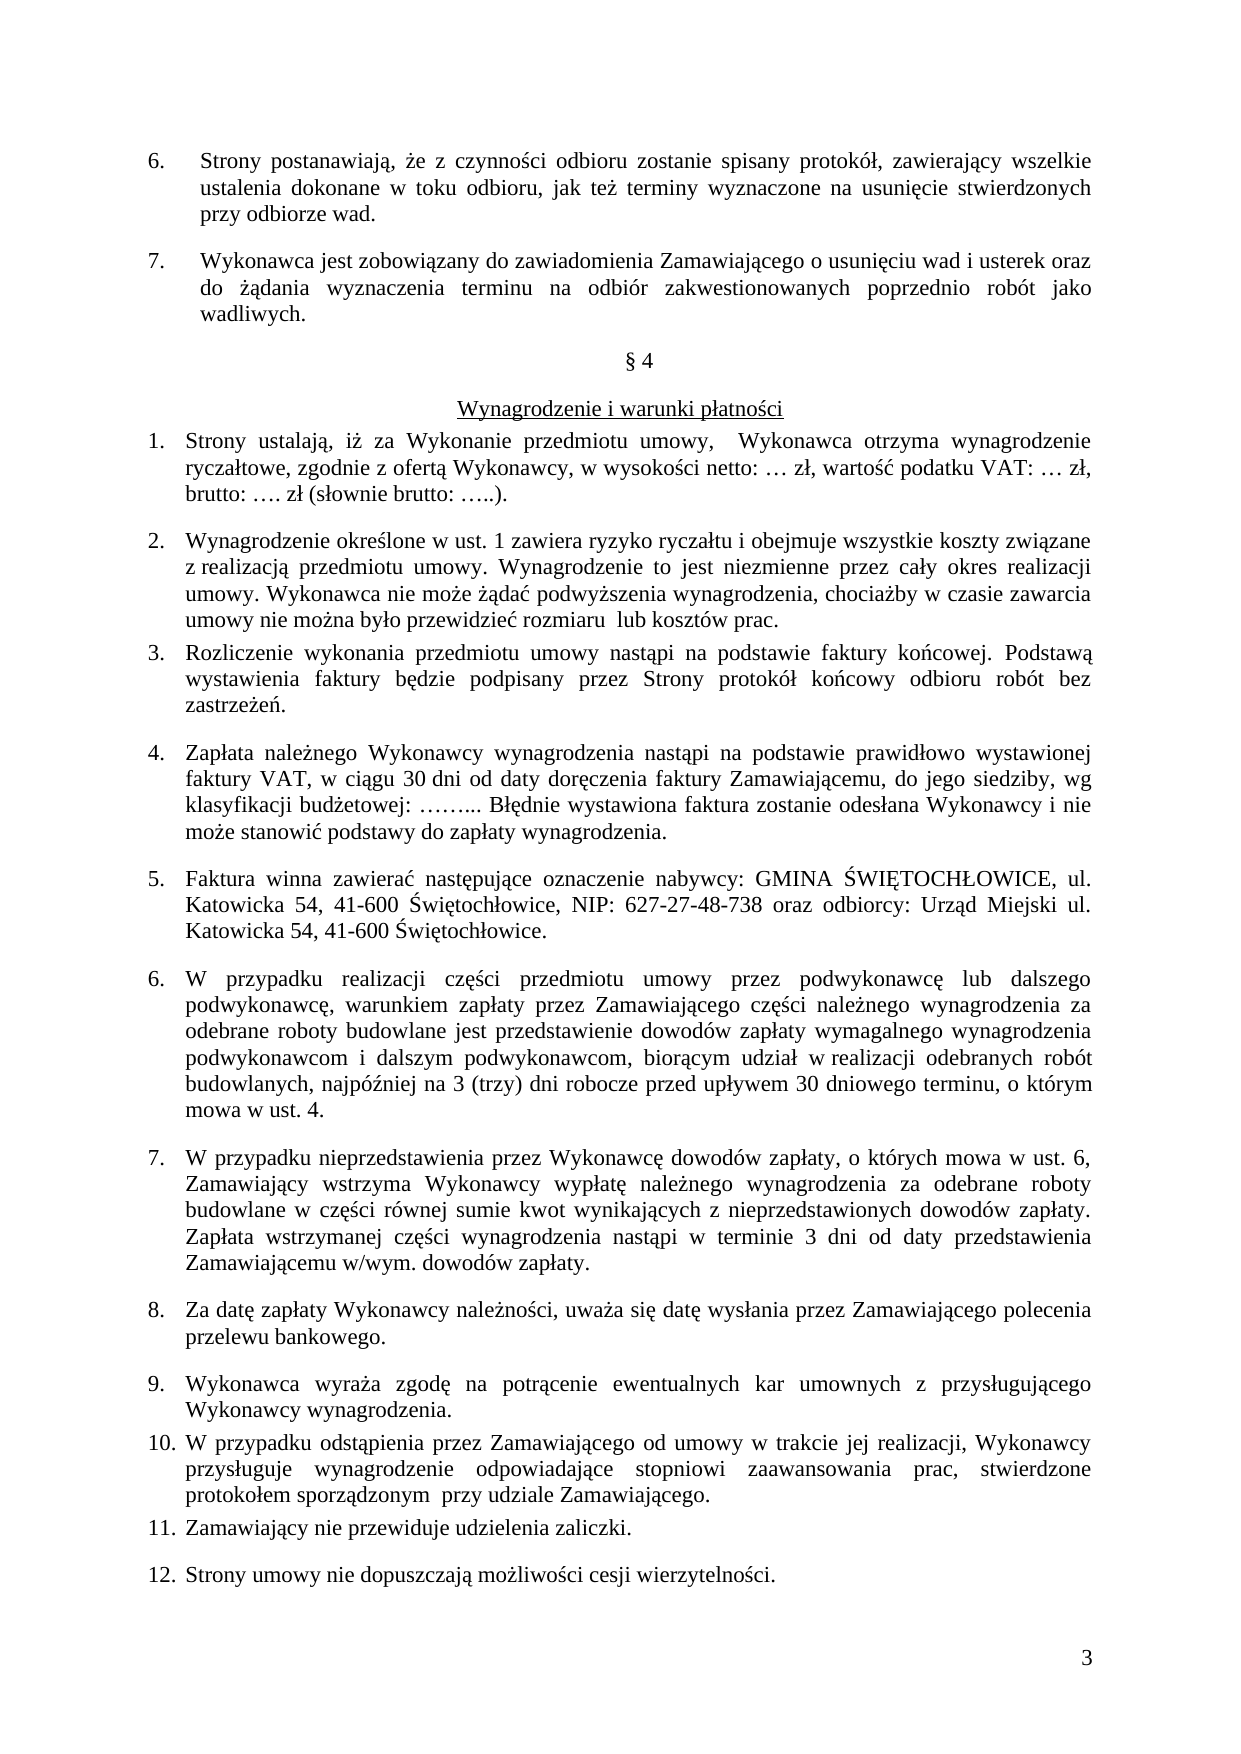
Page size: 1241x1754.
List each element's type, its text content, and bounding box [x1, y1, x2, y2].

list Wynagrodzenie określone w ust. 1 zawiera ryzyko ryczałtu i obejmuje wszystkie koszty związane z realizacją przedmiotu umowy. Wynagrodzenie to jest niezmienne przez cały okres realizacji umowy. Wykonawca nie może żądać podwyższenia wynagrodzenia, chociażby w czasie zawarcia umowy nie można było przewidzieć rozmiaru lub kosztów prac. [148, 527, 1093, 632]
list Za datę zapłaty Wykonawcy należności, uważa się datę wysłania przez Zamawiającego polecenia przelewu bankowego. [148, 1296, 1093, 1349]
list Rozliczenie wykonania przedmiotu umowy nastąpi na podstawie faktury końcowej. Podstawą wystawienia faktury będzie podpisany przez Strony protokół końcowy odbioru robót bez zastrzeżeń. [148, 639, 1093, 718]
list W przypadku nieprzedstawienia przez Wykonawcę dowodów zapłaty, o których mowa w ust. 6, Zamawiający wstrzyma Wykonawcy wypłatę należnego wynagrodzenia za odebrane roboty budowlane w części równej sumie kwot wynikających z nieprzedstawionych dowodów zapłaty. Zapłata wstrzymanej części wynagrodzenia nastąpi w terminie 3 dni od daty przedstawienia Zamawiającemu w/wym. dowodów zapłaty. [148, 1144, 1093, 1276]
list Strony postanawiają, że z czynności odbioru zostanie spisany protokół, zawierający wszelkie ustalenia dokonane w toku odbioru, jak też terminy wyznaczone na usunięcie stwierdzonych przy odbiorze wad. [148, 148, 1093, 227]
list Wykonawca wyraża zgodę na potrącenie ewentualnych kar umownych z przysługującego Wykonawcy wynagrodzenia. [148, 1370, 1093, 1423]
list W przypadku realizacji części przedmiotu umowy przez podwykonawcę lub dalszego podwykonawcę, warunkiem zapłaty przez Zamawiającego części należnego wynagrodzenia za odebrane roboty budowlane jest przedstawienie dowodów zapłaty wymagalnego wynagrodzenia podwykonawcom i dalszym podwykonawcom, biorącym udział w realizacji odebranych robót budowlanych, najpóźniej na 3 (trzy) dni robocze przed upływem 30 dniowego terminu, o którym mowa w ust. 4. [148, 965, 1093, 1123]
list Zamawiający nie przewiduje udzielenia zaliczki. [148, 1514, 1093, 1541]
list Strony umowy nie dopuszczają możliwości cesji wierzytelności. [148, 1561, 1093, 1588]
list Wykonawca jest zobowiązany do zawiadomienia Zamawiającego o usunięciu wad i usterek oraz do żądania wyznaczenia terminu na odbiór zakwestionowanych poprzednio robót jako wadliwych. [148, 247, 1093, 327]
text § 4 [185, 347, 1093, 374]
list Faktura winna zawierać następujące oznaczenie nabywcy: GMINA ŚWIĘTOCHŁOWICE, ul. Katowicka 54, 41-600 Świętochłowice, NIP: 627-27-48-738 oraz odbiorcy: Urząd Miejski ul. Katowicka 54, 41-600 Świętochłowice. [148, 865, 1093, 944]
list Zapłata należnego Wykonawcy wynagrodzenia nastąpi na podstawie prawidłowo wystawionej faktury VAT, w ciągu 30 dni od daty doręczenia faktury Zamawiającemu, do jego siedziby, wg klasyfikacji budżetowej: ……... Błędnie wystawiona faktura zostanie odesłana Wykonawcy i nie może stanowić podstawy do zapłaty wynagrodzenia. [148, 739, 1093, 844]
text Wynagrodzenie i warunki płatności [148, 394, 1093, 421]
list W przypadku odstąpienia przez Zamawiającego od umowy w trakcie jej realizacji, Wykonawcy przysługuje wynagrodzenie odpowiadające stopniowi zaawansowania prac, stwierdzone protokołem sporządzonym przy udziale Zamawiającego. [148, 1429, 1093, 1508]
list Strony ustalają, iż za Wykonanie przedmiotu umowy, Wykonawca otrzyma wynagrodzenie ryczałtowe, zgodnie z ofertą Wykonawcy, w wysokości netto: … zł, wartość podatku VAT: … zł, brutto: …. zł (słownie brutto: …..). [148, 427, 1093, 506]
